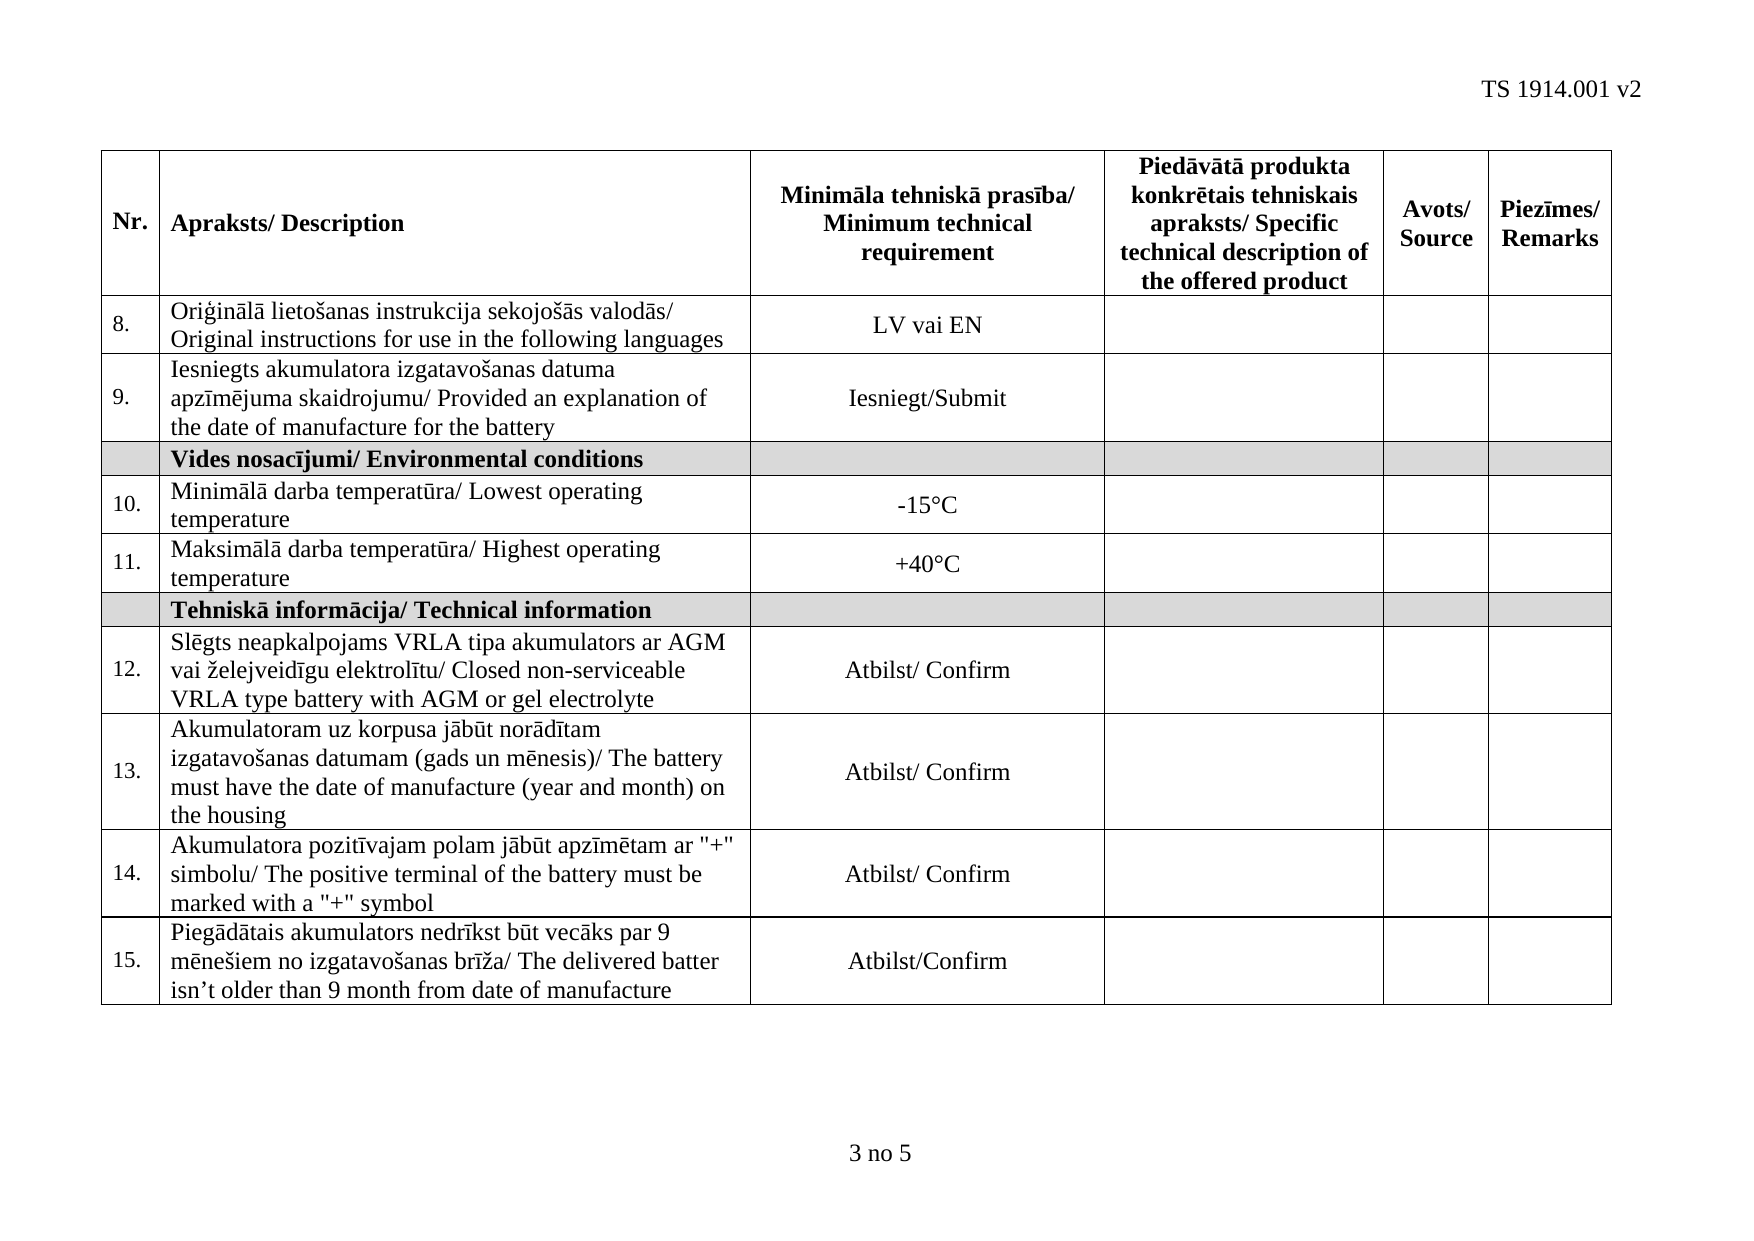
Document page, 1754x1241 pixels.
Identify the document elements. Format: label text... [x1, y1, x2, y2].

table_cell [1489, 442, 1611, 475]
table_cell [1489, 476, 1611, 533]
table_header Avots/ Source [1384, 151, 1488, 295]
table_cell [1105, 627, 1383, 713]
table_cell Iesniegt/Submit [751, 354, 1104, 441]
table_cell [1105, 714, 1383, 829]
table_cell Iesniegts akumulatora izgatavošanas datuma apzīmējuma skaidrojumu/ Provided an explanation of the date of manufacture for the battery [160, 354, 750, 441]
table_header Piedāvātā produkta konkrētais tehniskais apraksts/ Specific technical description of the offered product [1105, 151, 1383, 295]
table_cell [1384, 918, 1488, 1004]
table_cell [102, 627, 159, 713]
table_cell Maksimālā darba temperatūra/ Highest operating temperature [160, 534, 750, 592]
table_cell [1384, 593, 1488, 626]
table_cell [1489, 714, 1611, 829]
table_cell [1489, 627, 1611, 713]
table_cell Minimālā darba temperatūra/ Lowest operating temperature [160, 476, 750, 533]
table_cell [1384, 442, 1488, 475]
table_header Apraksts/ Description [160, 151, 750, 295]
table_cell [1489, 534, 1611, 592]
table_cell LV vai EN [751, 296, 1104, 353]
table_cell [1384, 830, 1488, 916]
table_cell [1105, 918, 1383, 1004]
table_cell [1384, 534, 1488, 592]
table_cell [102, 476, 159, 533]
table_cell [1105, 354, 1383, 441]
table_cell Vides nosacījumi/ Environmental conditions [160, 442, 750, 475]
table_cell [1384, 296, 1488, 353]
table_cell [1105, 442, 1383, 475]
table_cell [1489, 354, 1611, 441]
table_cell Oriģinālā lietošanas instrukcija sekojošās valodās/ Original instructions for use in the following languages [160, 296, 750, 353]
table_header Minimāla tehniskā prasība/ Minimum technical requirement [751, 151, 1104, 295]
table_cell Atbilst/ Confirm [751, 627, 1104, 713]
table_cell [102, 534, 159, 592]
table_cell [1489, 918, 1611, 1004]
table_cell [1105, 593, 1383, 626]
table_cell [751, 593, 1104, 626]
table_cell Atbilst/ Confirm [751, 830, 1104, 916]
table_cell -15°C [751, 476, 1104, 533]
table_cell [102, 442, 159, 475]
table_cell [1384, 627, 1488, 713]
table_header Piezīmes/ Remarks [1489, 151, 1611, 295]
table_cell [1105, 476, 1383, 533]
table_cell [102, 593, 159, 626]
table_header Nr. [102, 151, 159, 295]
table_cell [102, 830, 159, 916]
table_cell [1384, 476, 1488, 533]
table_cell [1489, 593, 1611, 626]
table_cell [102, 714, 159, 829]
table_cell [1105, 296, 1383, 353]
table_cell Atbilst/ Confirm [751, 714, 1104, 829]
table_cell [102, 296, 159, 353]
table_cell Akumulatoram uz korpusa jābūt norādītam izgatavošanas datumam (gads un mēnesis)/ The battery must have the date of manufacture (year and month) on the housing [160, 714, 750, 829]
table_cell Akumulatora pozitīvajam polam jābūt apzīmētam ar "+" simbolu/ The positive terminal of the battery must be marked with a "+" symbol [160, 830, 750, 916]
table_cell [1384, 714, 1488, 829]
table_cell +40°C [751, 534, 1104, 592]
table_cell [102, 918, 159, 1004]
table_cell [751, 442, 1104, 475]
table_cell [1489, 830, 1611, 916]
table_cell [1384, 354, 1488, 441]
table_cell Slēgts neapkalpojams VRLA tipa akumulators ar AGM vai želejveidīgu elektrolītu/ Closed non-serviceable VRLA type battery with AGM or gel electrolyte [160, 627, 750, 713]
table_cell Atbilst/Confirm [751, 918, 1104, 1004]
table_cell [1105, 534, 1383, 592]
table_cell [1489, 296, 1611, 353]
table_cell [102, 354, 159, 441]
table_cell Piegādātais akumulators nedrīkst būt vecāks par 9 mēnešiem no izgatavošanas brīža/ The delivered batter isn’t older than 9 month from date of manufacture [160, 918, 750, 1004]
table_cell Tehniskā informācija/ Technical information [160, 593, 750, 626]
table_cell [1105, 830, 1383, 916]
